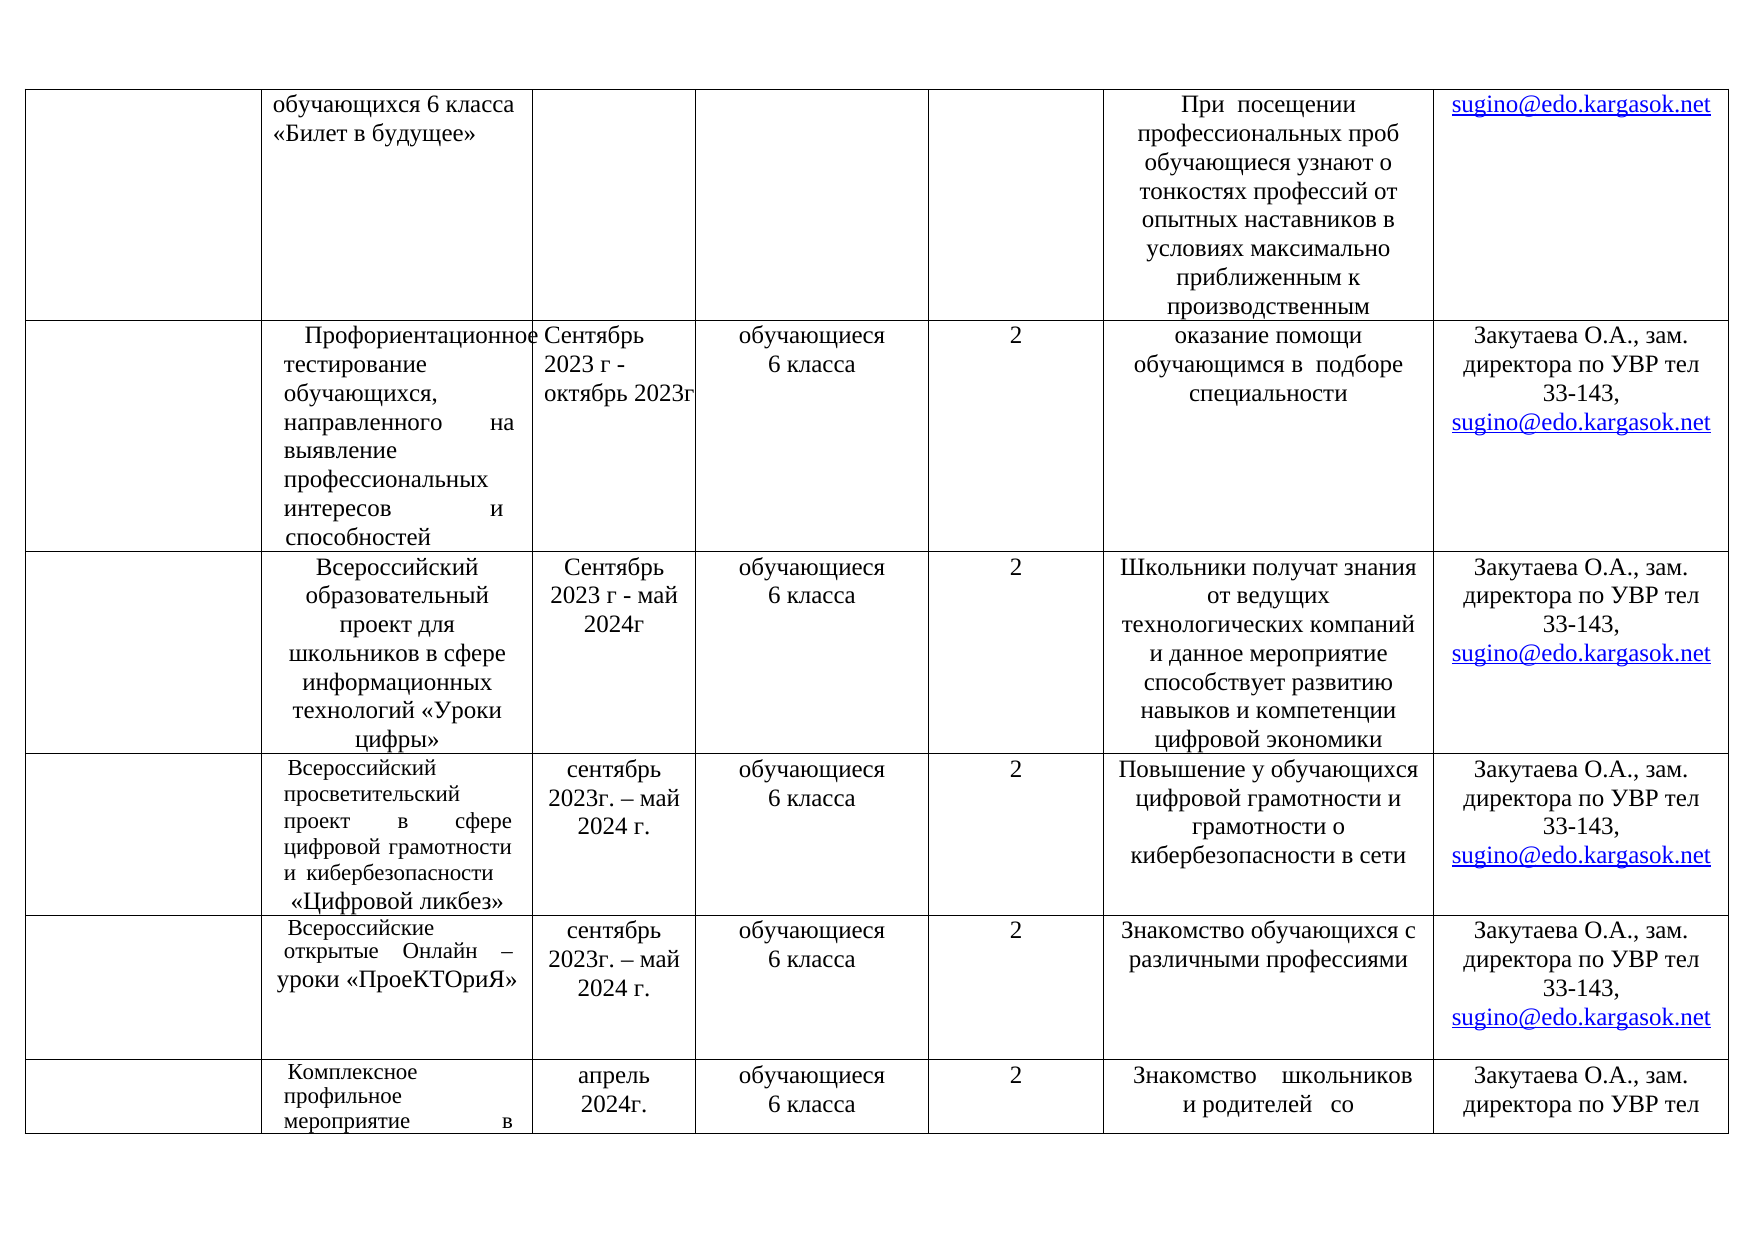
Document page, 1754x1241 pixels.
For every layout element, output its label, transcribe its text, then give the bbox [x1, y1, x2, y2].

table_cell Сентябрь 2023 г -октябрь 2023г [533, 321, 695, 551]
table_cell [696, 1060, 928, 1133]
table_cell сентябрь 2023г. – май 2024 г. [533, 916, 695, 1059]
table_cell [26, 552, 261, 753]
table_cell Школьники получат знания от ведущих технологических компаний и данное мероприятие способствует развитию навыков и компетенции цифровой экономики [1104, 552, 1433, 753]
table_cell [1104, 90, 1433, 319]
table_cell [262, 1060, 532, 1133]
table_cell Всероссийский образовательный проект для школьников в сфере информационных технологий «Уроки цифры» [262, 552, 532, 753]
table_cell Повышение у обучающихся цифровой грамотности и грамотности о кибербезопасности в сети [1104, 754, 1433, 914]
table_cell 2 [929, 552, 1103, 753]
table_cell сентябрь 2023г. – май 2024 г. [533, 754, 695, 914]
table_cell Сентябрь 2023 г - май 2024г [533, 552, 695, 753]
table_cell Всероссийский просветительский проект в сфере цифровой грамотности и кибербезопасности «Цифровой ликбез» [262, 754, 532, 914]
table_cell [1434, 90, 1728, 319]
table_cell 2 [929, 90, 1103, 319]
table_cell [26, 1060, 261, 1133]
table_cell Закутаева О.А., зам. директора по УВР тел 33-143, sugino@edo.kargasok.net [1434, 916, 1728, 1059]
table_cell оказание помощи обучающимся в подборе специальности [1104, 321, 1433, 551]
table_cell обучающиеся 6 класса [696, 321, 928, 551]
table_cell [1434, 1060, 1728, 1133]
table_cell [533, 90, 695, 319]
table_cell обучающиеся 6 класса [696, 916, 928, 1059]
table_cell Знакомство обучающихся с различными профессиями [1104, 916, 1433, 1059]
table_cell Закутаева О.А., зам. директора по УВР тел 33-143, sugino@edo.kargasok.net [1434, 754, 1728, 914]
table_cell Всероссийские открытые Онлайн – уроки «ПроеКТОриЯ» [262, 916, 532, 1059]
table_cell 2 [929, 754, 1103, 914]
table_cell обучающиеся 6 класса [696, 754, 928, 914]
table_cell Закутаева О.А., зам. директора по УВР тел 33-143, sugino@edo.kargasok.net [1434, 321, 1728, 551]
table_cell 2 [929, 321, 1103, 551]
table_cell [26, 754, 261, 914]
table_cell Профориентационное тестирование обучающихся, направленного на выявление профессиональных интересов и способностей [262, 321, 532, 551]
table_cell апрель 2024г. [533, 1060, 695, 1133]
table_cell 2 [929, 1060, 1103, 1133]
table_cell [26, 916, 261, 1059]
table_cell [26, 90, 261, 319]
table_cell 2 [929, 916, 1103, 1059]
table_cell [26, 321, 261, 551]
table_cell Закутаева О.А., зам. директора по УВР тел 33-143, sugino@edo.kargasok.net [1434, 552, 1728, 753]
table_cell обучающиеся 6 класса [696, 552, 928, 753]
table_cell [696, 90, 928, 319]
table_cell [262, 90, 532, 319]
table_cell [1104, 1060, 1433, 1133]
